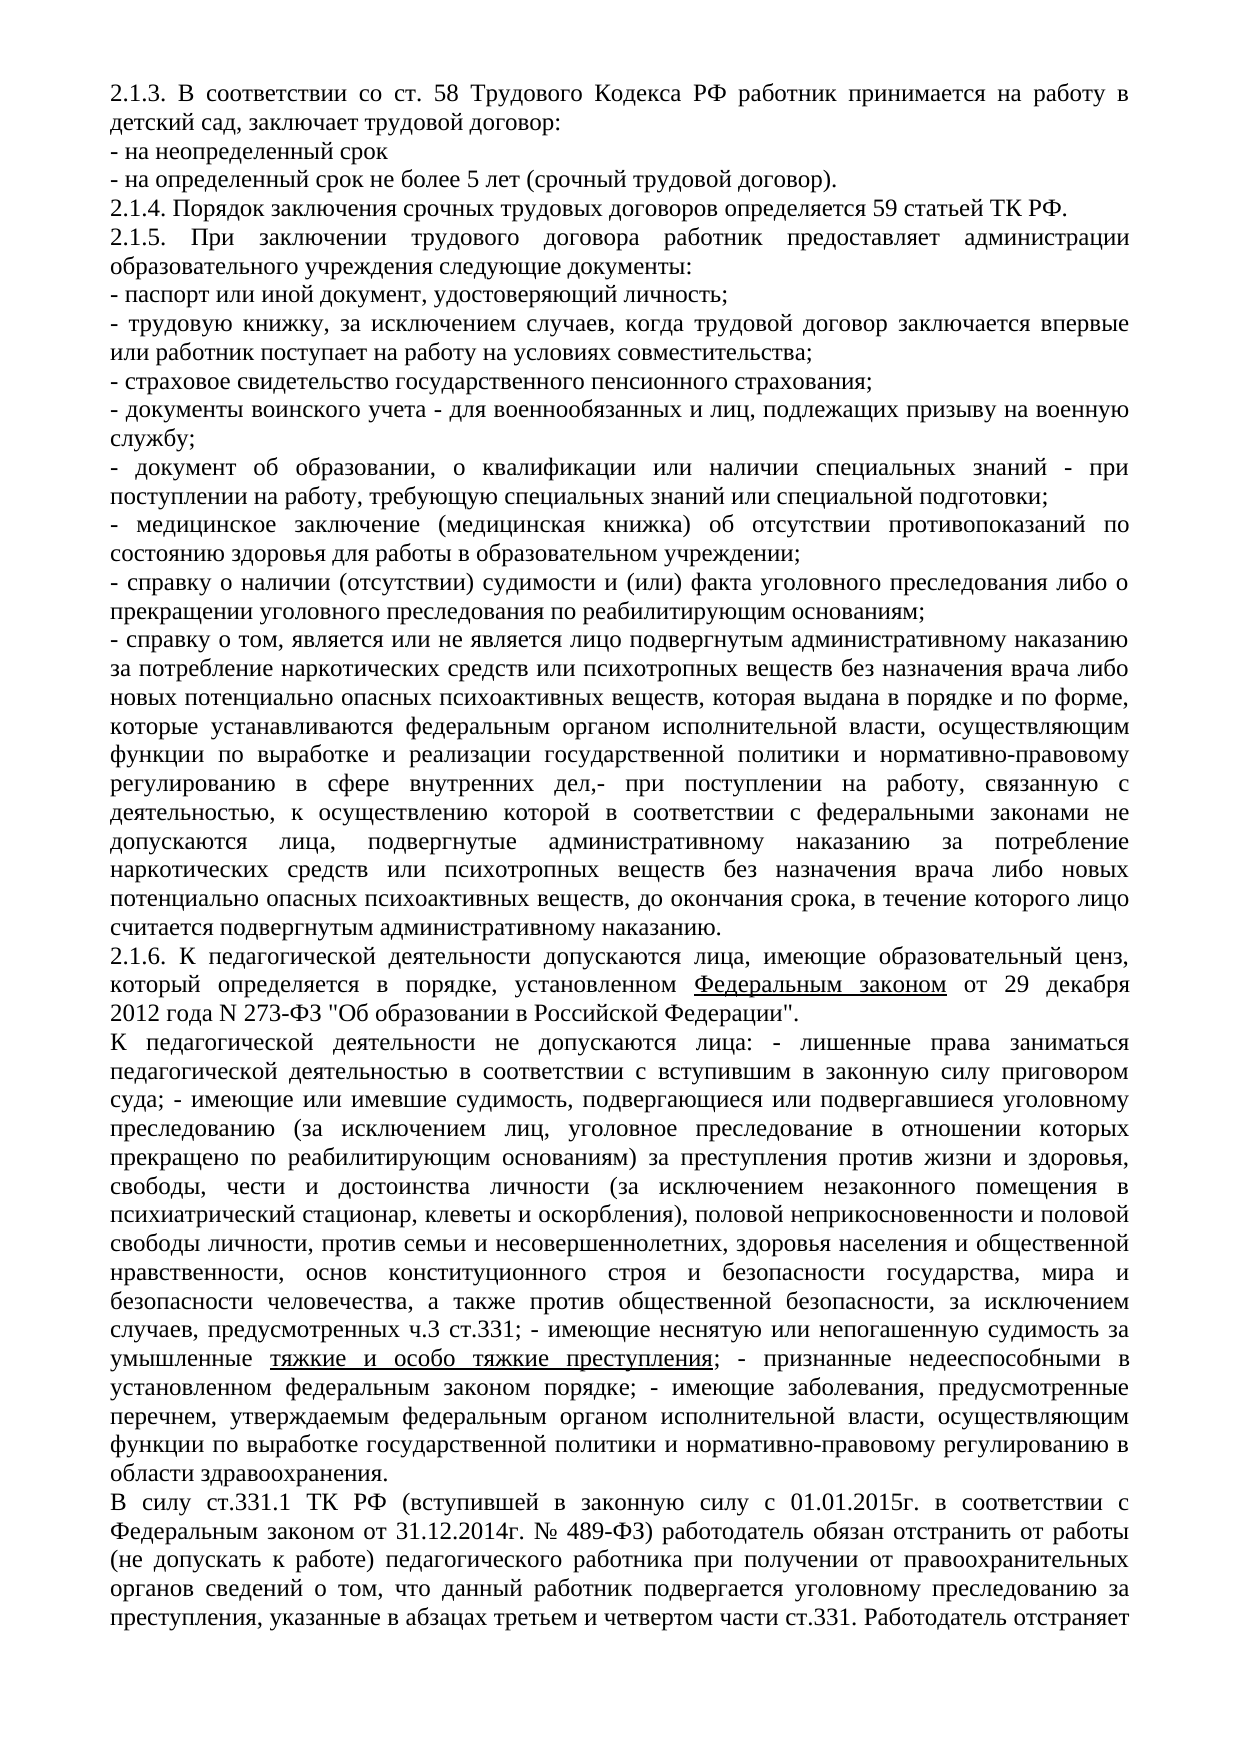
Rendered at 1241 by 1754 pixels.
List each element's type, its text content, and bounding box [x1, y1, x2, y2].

text - трудовую книжку, за исключением случаев, когда трудовой договор заключается впервые или работник поступает на работу на условиях совместительства; [110, 308, 1130, 366]
text - на неопределенный срок [110, 136, 1130, 164]
text - медицинское заключение (медицинская книжка) об отсутствии противопоказаний по состоянию здоровья для работы в образовательном учреждении; [110, 509, 1130, 567]
text - справку о том, является или не является лицо подвергнутым административному наказанию за потребление наркотических средств или психотропных веществ без назначения врача либо новых потенциально опасных психоактивных веществ, которая выдана в порядке и по форме, которые устанавливаются федеральным органом исполнительной власти, осуществляющим функции по выработке и реализации государственной политики и нормативно-правовому регулированию в сфере внутренних дел,- при поступлении на работу, связанную с деятельностью, к осуществлению которой в соответствии с федеральными законами не допускаются лица, подвергнутые административному наказанию за потребление наркотических средств или психотропных веществ без назначения врача либо новых потенциально опасных психоактивных веществ, до окончания срока, в течение которого лицо считается подвергнутым административному наказанию. [110, 624, 1130, 941]
text - паспорт или иной документ, удостоверяющий личность; [110, 279, 1130, 308]
text - страховое свидетельство государственного пенсионного страхования; [110, 366, 1130, 394]
text - документы воинского учета - для военнообязанных и лиц, подлежащих призыву на военную службу; [110, 394, 1130, 452]
text - на определенный срок не более 5 лет (срочный трудовой договор). [110, 164, 1130, 193]
text 2.1.3. В соответствии со ст. 58 Трудового Кодекса РФ работник принимается на работу в детский сад, заключает трудовой договор: [110, 78, 1130, 136]
text К педагогической деятельности не допускаются лица: - лишенные права заниматься педагогической деятельностью в соответствии с вступившим в законную силу приговором суда; - имеющие или имевшие судимость, подвергающиеся или подвергавшиеся уголовному преследованию (за исключением лиц, уголовное преследование в отношении которых прекращено по реабилитирующим основаниям) за преступления против жизни и здоровья, свободы, чести и достоинства личности (за исключением незаконного помещения в психиатрический стационар, клеветы и оскорбления), половой неприкосновенности и половой свободы личности, против семьи и несовершеннолетних, здоровья населения и общественной нравственности, основ конституционного строя и безопасности государства, мира и безопасности человечества, а также против общественной безопасности, за исключением случаев, предусмотренных ч.3 ст.331; - имеющие неснятую или непогашенную судимость за умышленные тяжкие и особо тяжкие преступления; - признанные недееспособными в установленном федеральным законом порядке; - имеющие заболевания, предусмотренные перечнем, утверждаемым федеральным органом исполнительной власти, осуществляющим функции по выработке государственной политики и нормативно-правовому регулированию в области здравоохранения. [110, 1027, 1130, 1487]
text 2.1.4. Порядок заключения срочных трудовых договоров определяется 59 статьей ТК РФ. [110, 193, 1130, 222]
text - документ об образовании, о квалификации или наличии специальных знаний - при поступлении на работу, требующую специальных знаний или специальной подготовки; [110, 452, 1130, 509]
text 2.1.6. К педагогической деятельности допускаются лица, имеющие образовательный ценз, который определяется в порядке, установленном Федеральным законом от 29 декабря 2012 года N 273-ФЗ "Об образовании в Российской Федерации". [110, 941, 1130, 1027]
text - справку о наличии (отсутствии) судимости и (или) факта уголовного преследования либо о прекращении уголовного преследования по реабилитирующим основаниям; [110, 567, 1130, 624]
text 2.1.5. При заключении трудового договора работник предоставляет администрации образовательного учреждения следующие документы: [110, 222, 1130, 279]
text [110, 1487, 1130, 1631]
